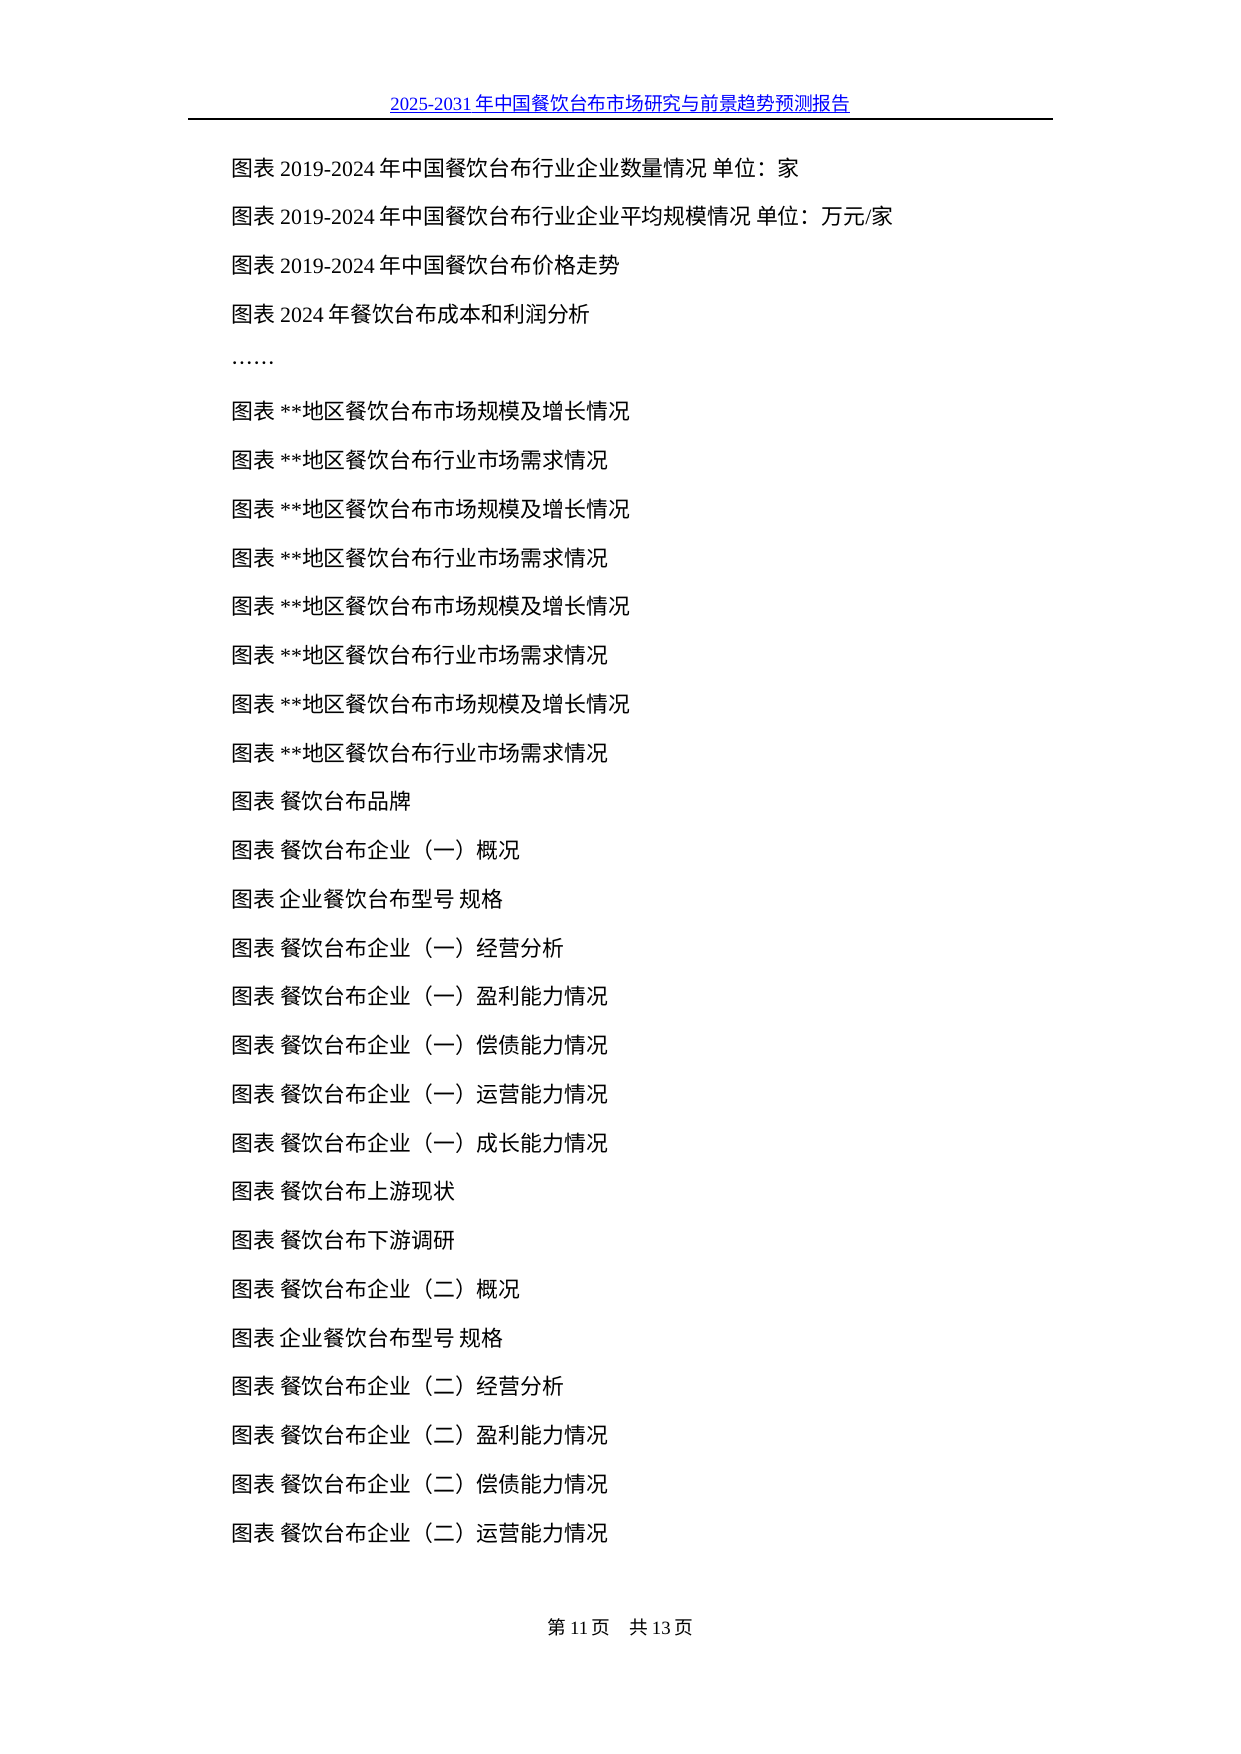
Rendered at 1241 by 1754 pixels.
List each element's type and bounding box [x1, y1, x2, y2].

text [187, 150, 1053, 1548]
